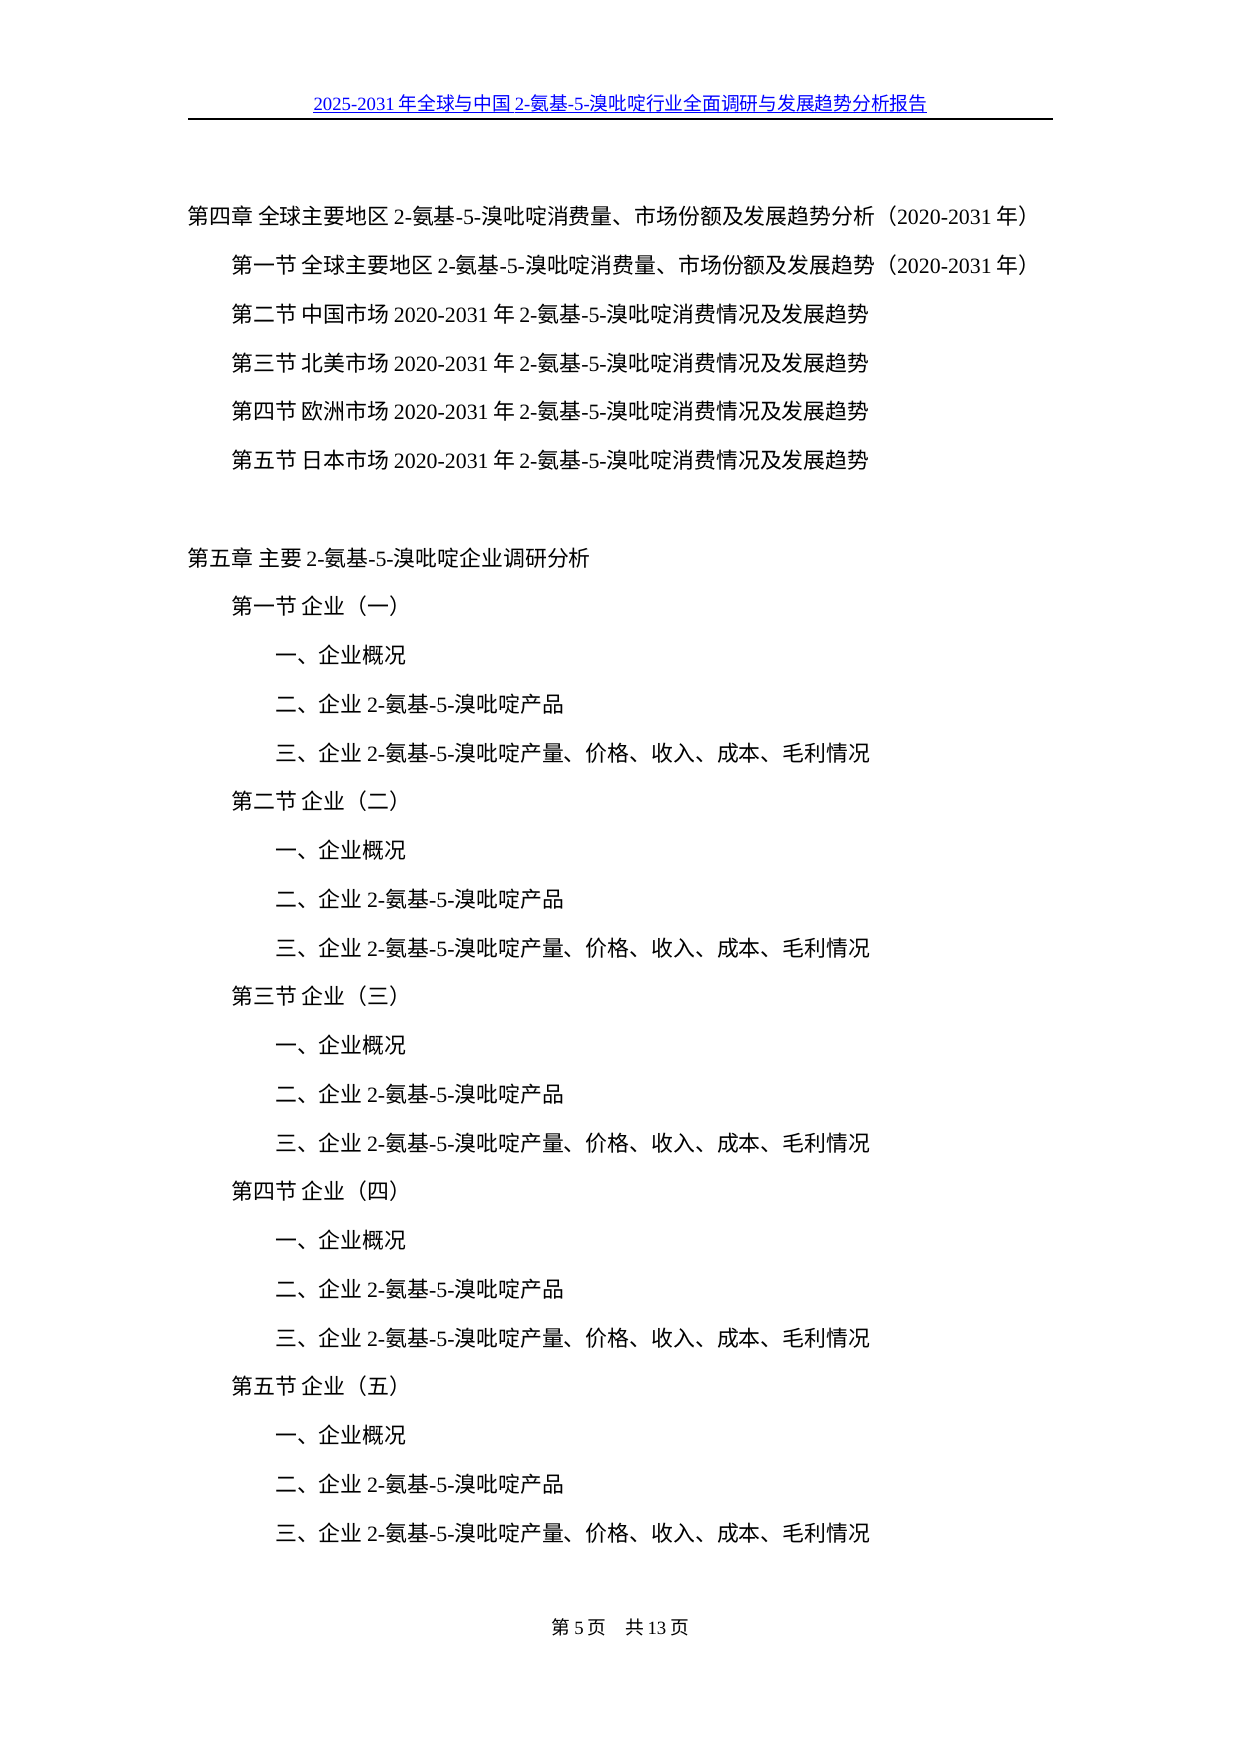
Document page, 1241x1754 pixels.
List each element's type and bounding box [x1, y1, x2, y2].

text [187, 150, 1053, 1548]
